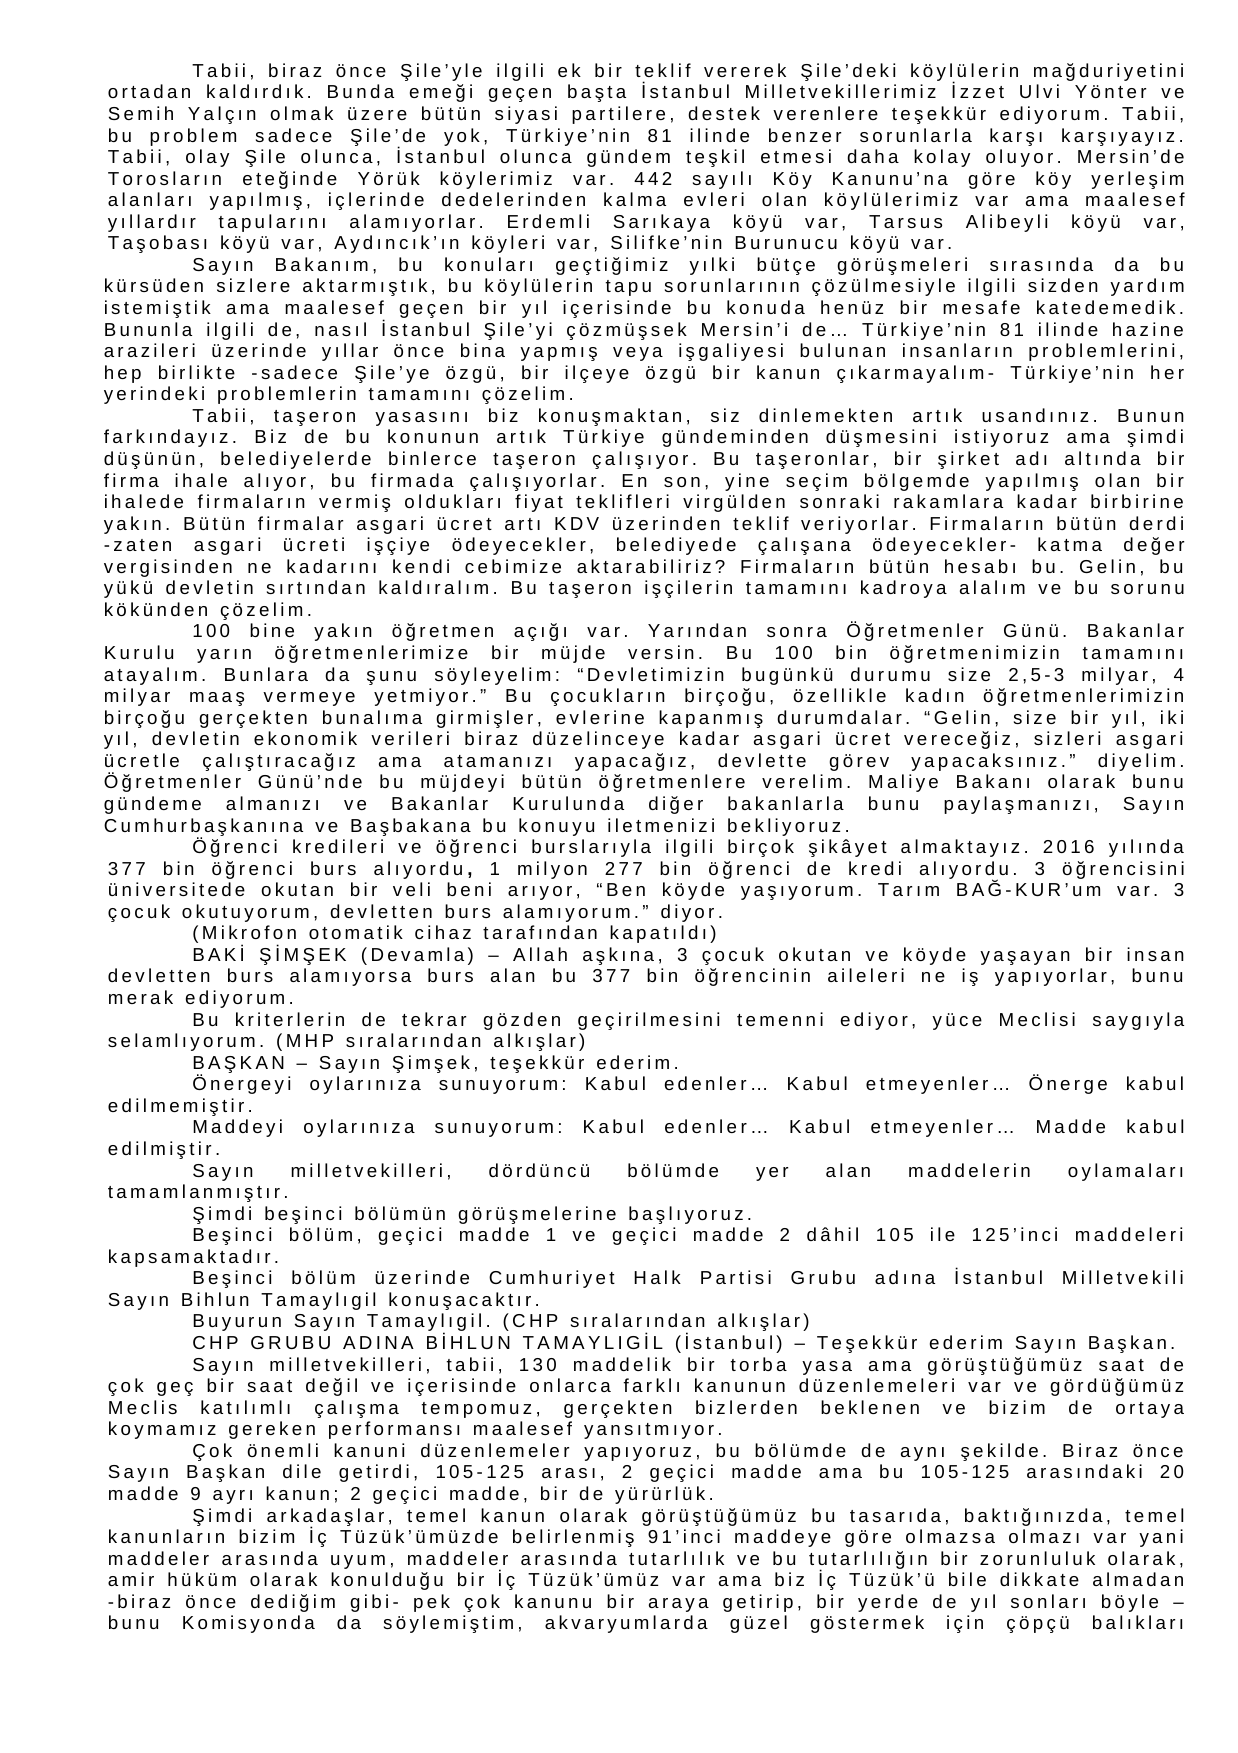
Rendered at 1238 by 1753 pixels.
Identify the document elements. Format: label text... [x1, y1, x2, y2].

text BAŞKAN – Sayın Şimşek, teşekkür ederim. [108, 1052, 1186, 1073]
text Bu kriterlerin de tekrar gözden geçirilmesini temenni ediyor, yüce Meclisi saygıyla selamlıyorum. (MHP sıralarından alkışlar) [108, 1008, 1186, 1052]
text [108, 1504, 1186, 1634]
text Önergeyi oylarınıza sunuyorum: Kabul edenler… Kabul etmeyenler… Önerge kabul edilmemiştir. [108, 1073, 1186, 1116]
text Beşinci bölüm, geçici madde 1 ve geçici madde 2 dâhil 105 ile 125’inci maddeleri kapsamaktadır. [108, 1224, 1186, 1267]
text Tabii, biraz önce Şile’yle ilgili ek bir teklif vererek Şile’deki köylülerin mağduriyetini ortadan kaldırdık. Bunda emeği geçen başta İstanbul Milletvekillerimiz İzzet Ulvi Yönter ve Semih Yalçın olmak üzere bütün siyasi partilere, destek verenlere teşekkür ediyorum. Tabii, bu problem sadece Şile’de yok, Türkiye’nin 81 ilinde benzer sorunlarla karşı karşıyayız. Tabii, olay Şile olunca, İstanbul olunca gündem teşkil etmesi daha kolay oluyor. Mersin’de Torosların eteğinde Yörük köylerimiz var. 442 sayılı Köy Kanunu’na göre köy yerleşim alanları yapılmış, içlerinde dedelerinden kalma evleri olan köylülerimiz var ama maalesef yıllardır tapularını alamıyorlar. Erdemli Sarıkaya köyü var, Tarsus Alibeyli köyü var, Taşobası köyü var, Aydıncık’ın köyleri var, Silifke’nin Burunucu köyü var. [108, 60, 1186, 254]
text 100 bine yakın öğretmen açığı var. Yarından sonra Öğretmenler Günü. Bakanlar Kurulu yarın öğretmenlerimize bir müjde versin. Bu 100 bin öğretmenimizin tamamını atayalım. Bunlara da şunu söyleyelim: “Devletimizin bugünkü durumu size 2,5-3 milyar, 4 milyar maaş vermeye yetmiyor.” Bu çocukların birçoğu, özellikle kadın öğretmenlerimizin birçoğu gerçekten bunalıma girmişler, evlerine kapanmış durumdalar. “Gelin, size bir yıl, iki yıl, devletin ekonomik verileri biraz düzelinceye kadar asgari ücret vereceğiz, sizleri asgari ücretle çalıştıracağız ama atamanızı yapacağız, devlette görev yapacaksınız.” diyelim. Öğretmenler Günü’nde bu müjdeyi bütün öğretmenlere verelim. Maliye Bakanı olarak bunu gündeme almanızı ve Bakanlar Kurulunda diğer bakanlarla bunu paylaşmanızı, Sayın Cumhurbaşkanına ve Başbakana bu konuyu iletmenizi bekliyoruz. [103, 620, 1186, 836]
text Şimdi beşinci bölümün görüşmelerine başlıyoruz. [108, 1202, 1186, 1224]
text Sayın milletvekilleri, tabii, 130 maddelik bir torba yasa ama görüştüğümüz saat de çok geç bir saat değil ve içerisinde onlarca farklı kanunun düzenlemeleri var ve gördüğümüz Meclis katılımlı çalışma tempomuz, gerçekten bizlerden beklenen ve bizim de ortaya koymamız gereken performansı maalesef yansıtmıyor. [108, 1353, 1186, 1440]
text Sayın Bakanım, bu konuları geçtiğimiz yılki bütçe görüşmeleri sırasında da bu kürsüden sizlere aktarmıştık, bu köylülerin tapu sorunlarının çözülmesiyle ilgili sizden yardım istemiştik ama maalesef geçen bir yıl içerisinde bu konuda henüz bir mesafe katedemedik. Bununla ilgili de, nasıl İstanbul Şile’yi çözmüşsek Mersin’i de… Türkiye’nin 81 ilinde hazine arazileri üzerinde yıllar önce bina yapmış veya işgaliyesi bulunan insanların problemlerini, hep birlikte -sadece Şile’ye özgü, bir ilçeye özgü bir kanun çıkarmayalım- Türkiye’nin her yerindeki problemlerin tamamını çözelim. [103, 254, 1186, 405]
text CHP GRUBU ADINA BİHLUN TAMAYLIGİL (İstanbul) – Teşekkür ederim Sayın Başkan. [108, 1332, 1186, 1353]
text (Mikrofon otomatik cihaz tarafından kapatıldı) [108, 922, 1186, 944]
text Maddeyi oylarınıza sunuyorum: Kabul edenler… Kabul etmeyenler… Madde kabul edilmiştir. [108, 1116, 1186, 1159]
text Öğrenci kredileri ve öğrenci burslarıyla ilgili birçok şikâyet almaktayız. 2016 yılında 377 bin öğrenci burs alıyordu, 1 milyon 277 bin öğrenci de kredi alıyordu. 3 öğrencisini üniversitede okutan bir veli beni arıyor, “Ben köyde yaşıyorum. Tarım BAĞ-KUR’um var. 3 çocuk okutuyorum, devletten burs alamıyorum.” diyor. [108, 836, 1186, 922]
text Buyurun Sayın Tamaylıgil. (CHP sıralarından alkışlar) [108, 1310, 1186, 1332]
text Beşinci bölüm üzerinde Cumhuriyet Halk Partisi Grubu adına İstanbul Milletvekili Sayın Bihlun Tamaylıgil konuşacaktır. [108, 1267, 1186, 1310]
text Sayın milletvekilleri, dördüncü bölümde yer alan maddelerin oylamaları tamamlanmıştır. [108, 1159, 1186, 1202]
text Çok önemli kanuni düzenlemeler yapıyoruz, bu bölümde de aynı şekilde. Biraz önce Sayın Başkan dile getirdi, 105-125 arası, 2 geçici madde ama bu 105-125 arasındaki 20 madde 9 ayrı kanun; 2 geçici madde, bir de yürürlük. [108, 1440, 1186, 1504]
text BAKİ ŞİMŞEK (Devamla) – Allah aşkına, 3 çocuk okutan ve köyde yaşayan bir insan devletten burs alamıyorsa burs alan bu 377 bin öğrencinin aileleri ne iş yapıyorlar, bunu merak ediyorum. [108, 944, 1186, 1008]
text Tabii, taşeron yasasını biz konuşmaktan, siz dinlemekten artık usandınız. Bunun farkındayız. Biz de bu konunun artık Türkiye gündeminden düşmesini istiyoruz ama şimdi düşünün, belediyelerde binlerce taşeron çalışıyor. Bu taşeronlar, bir şirket adı altında bir firma ihale alıyor, bu firmada çalışıyorlar. En son, yine seçim bölgemde yapılmış olan bir ihalede firmaların vermiş oldukları fiyat teklifleri virgülden sonraki rakamlara kadar birbirine yakın. Bütün firmalar asgari ücret artı KDV üzerinden teklif veriyorlar. Firmaların bütün derdi -zaten asgari ücreti işçiye ödeyecekler, belediyede çalışana ödeyecekler- katma değer vergisinden ne kadarını kendi cebimize aktarabiliriz? Firmaların bütün hesabı bu. Gelin, bu yükü devletin sırtından kaldıralım. Bu taşeron işçilerin tamamını kadroya alalım ve bu sorunu kökünden çözelim. [103, 405, 1186, 620]
